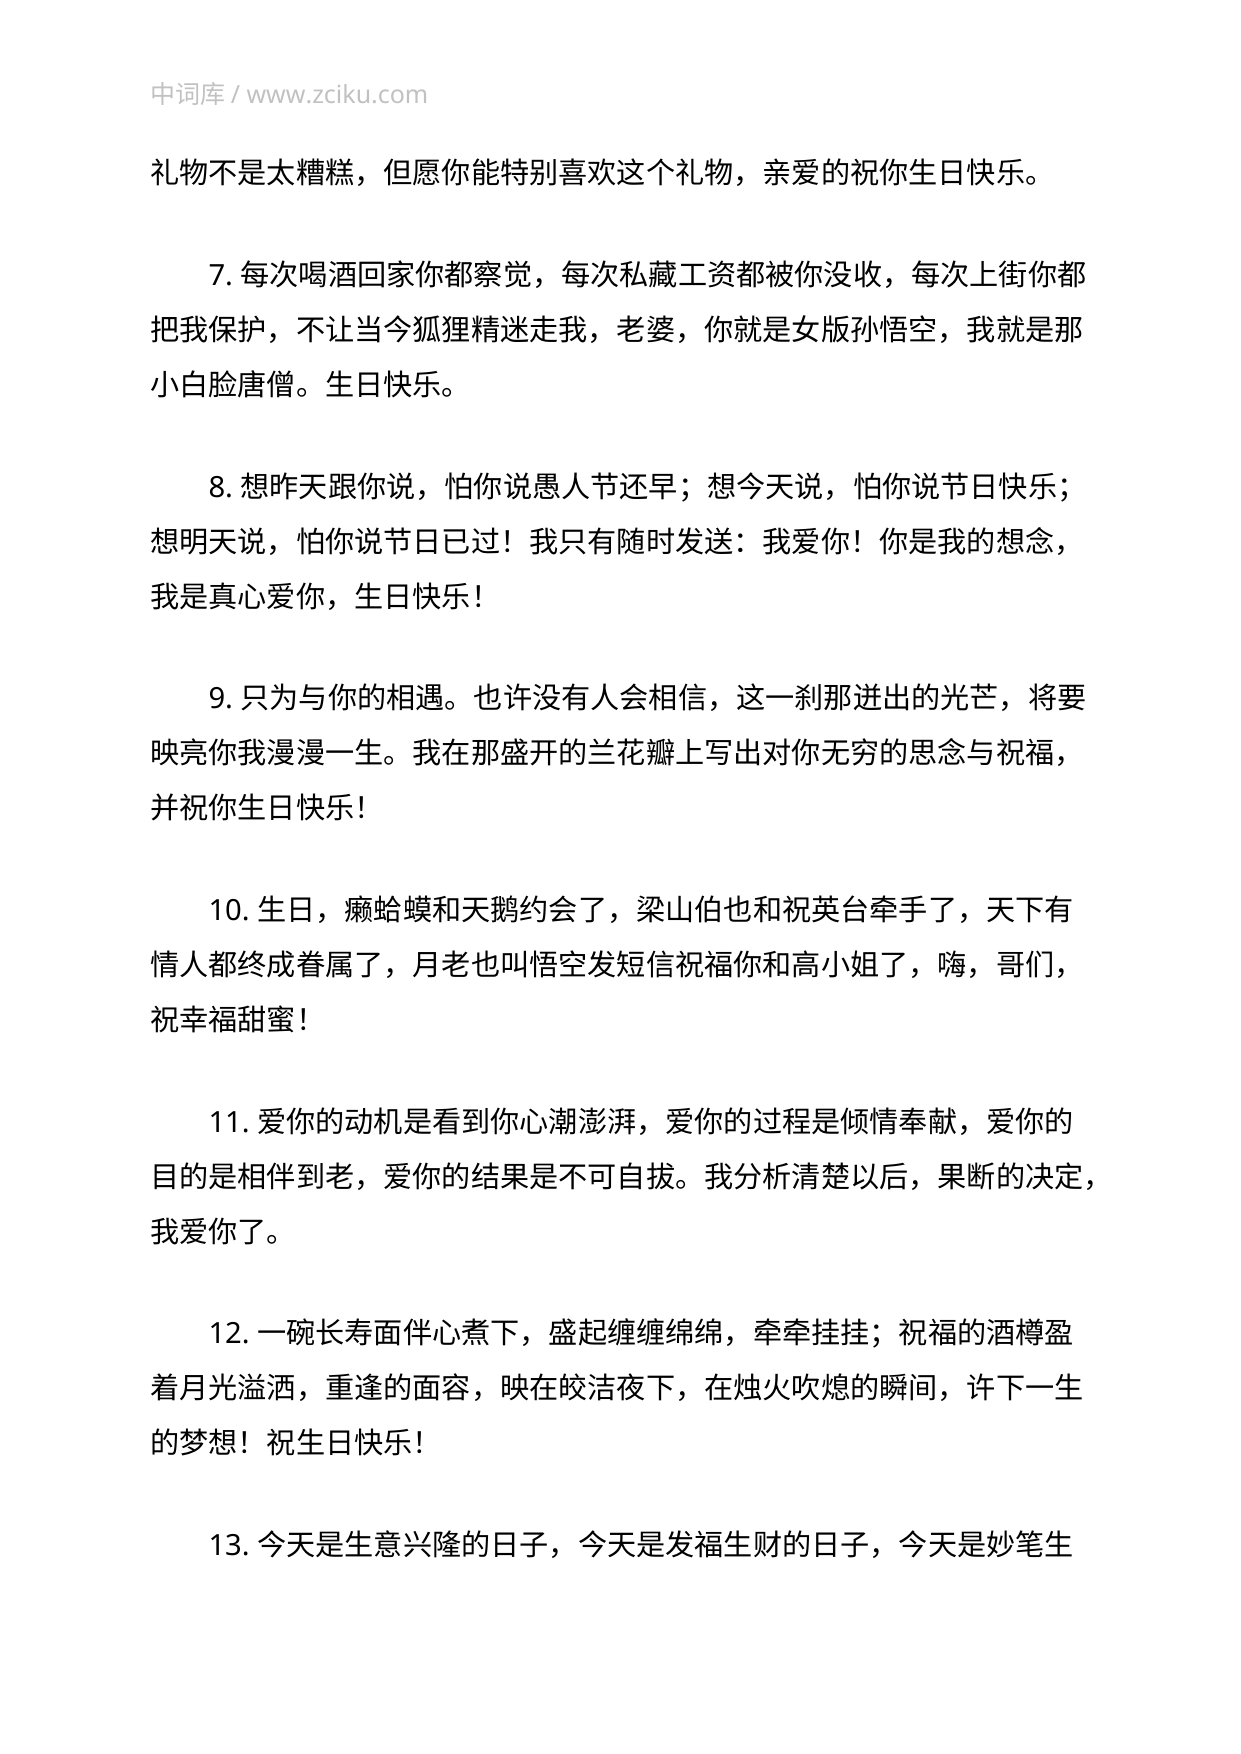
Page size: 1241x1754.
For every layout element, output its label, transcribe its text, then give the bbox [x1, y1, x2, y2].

text 9. 只为与你的相遇。也许没有人会相信，这一刹那迸出的光芒，将要映亮你我漫漫一生。我在那盛开的兰花瓣上写出对你无穷的思念与祝福，并祝你生日快乐！ [150, 675, 1090, 827]
text 8. 想昨天跟你说，怕你说愚人节还早；想今天说，怕你说节日快乐；想明天说，怕你说节日已过！我只有随时发送：我爱你！你是我的想念，我是真心爱你，生日快乐！ [150, 463, 1090, 616]
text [150, 1522, 1090, 1564]
text 7. 每次喝酒回家你都察觉，每次私藏工资都被你没收，每次上街你都把我保护，不让当今狐狸精迷走我，老婆，你就是女版孙悟空，我就是那小白脸唐僧。生日快乐。 [150, 252, 1090, 404]
text 12. 一碗长寿面伴心煮下，盛起缠缠绵绵，牵牵挂挂；祝福的酒樽盈着月光溢洒，重逢的面容，映在皎洁夜下，在烛火吹熄的瞬间，许下一生的梦想！祝生日快乐！ [150, 1310, 1090, 1462]
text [150, 150, 1090, 192]
text 10. 生日，癞蛤蟆和天鹅约会了，梁山伯也和祝英台牵手了，天下有情人都终成眷属了，月老也叫悟空发短信祝福你和高小姐了，嗨，哥们，祝幸福甜蜜！ [150, 887, 1090, 1039]
text 11. 爱你的动机是看到你心潮澎湃，爱你的过程是倾情奉献，爱你的目的是相伴到老，爱你的结果是不可自拔。我分析清楚以后，果断的决定，我爱你了。 [150, 1098, 1090, 1251]
